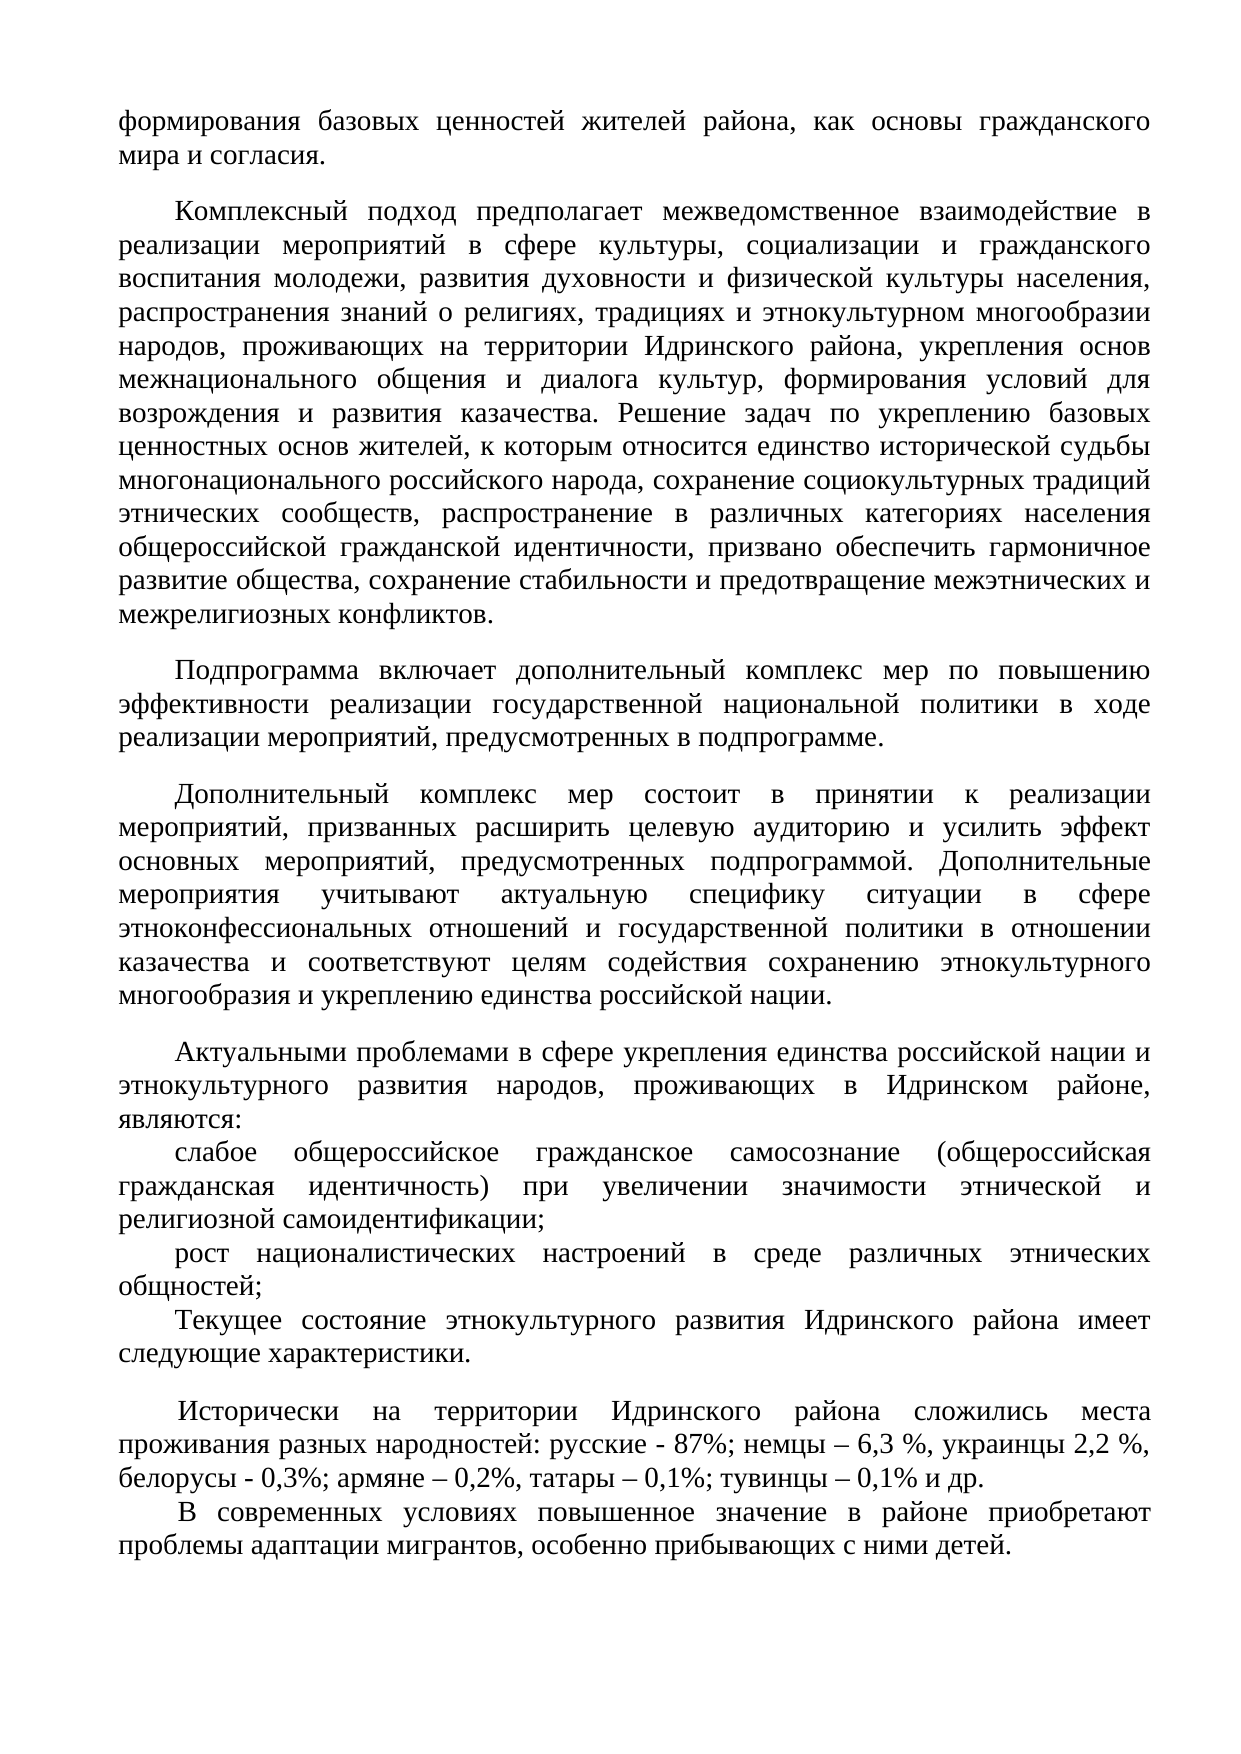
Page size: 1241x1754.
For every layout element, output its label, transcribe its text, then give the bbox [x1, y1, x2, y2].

text Дополнительный комплекс мер состоит в принятии к реализации мероприятий, призванных расширить целевую аудиторию и усилить эффект основных мероприятий, предусмотренных подпрограммой. Дополнительные мероприятия учитывают актуальную специфику ситуации в сфере этноконфессиональных отношений и государственной политики в отношении казачества и соответствуют целям содействия сохранению этнокультурного многообразия и укреплению единства российской нации. [118, 776, 1152, 1011]
text Комплексный подход предполагает межведомственное взаимодействие в реализации мероприятий в сфере культуры, социализации и гражданского воспитания молодежи, развития духовности и физической культуры населения, распространения знаний о религиях, традициях и этнокультурном многообразии народов, проживающих на территории Идринского района, укрепления основ межнационального общения и диалога культур, формирования условий для возрождения и развития казачества. Решение задач по укреплению базовых ценностных основ жителей, к которым относится единство исторической судьбы многонационального российского народа, сохранение социокультурных традиций этнических сообществ, распространение в различных категориях населения общероссийской гражданской идентичности, призвано обеспечить гармоничное развитие общества, сохранение стабильности и предотвращение межэтнических и межрелигиозных конфликтов. [118, 193, 1152, 629]
text В современных условиях повышенное значение в районе приобретают проблемы адаптации мигрантов, особенно прибывающих с ними детей. [118, 1494, 1152, 1561]
text Актуальными проблемами в сфере укрепления единства российской нации и этнокультурного развития народов, проживающих в Идринском районе, являются: [118, 1034, 1152, 1134]
text Исторически на территории Идринского района сложились места проживания разных народностей: русские - 87%; немцы – 6,3 %, украинцы 2,2 %, белорусы - 0,3%; армяне – 0,2%, татары – 0,1%; тувинцы – 0,1% и др. [118, 1393, 1152, 1494]
text Текущее состояние этнокультурного развития Идринского района имеет следующие характеристики. [118, 1302, 1152, 1369]
text Подпрограмма включает дополнительный комплекс мер по повышению эффективности реализации государственной национальной политики в ходе реализации мероприятий, предусмотренных в подпрограмме. [118, 652, 1152, 753]
text слабое общероссийское гражданское самосознание (общероссийская гражданская идентичность) при увеличении значимости этнической и религиозной самоидентификации; [118, 1134, 1152, 1235]
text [118, 103, 1152, 171]
text рост националистических настроений в среде различных этнических общностей; [118, 1235, 1152, 1302]
